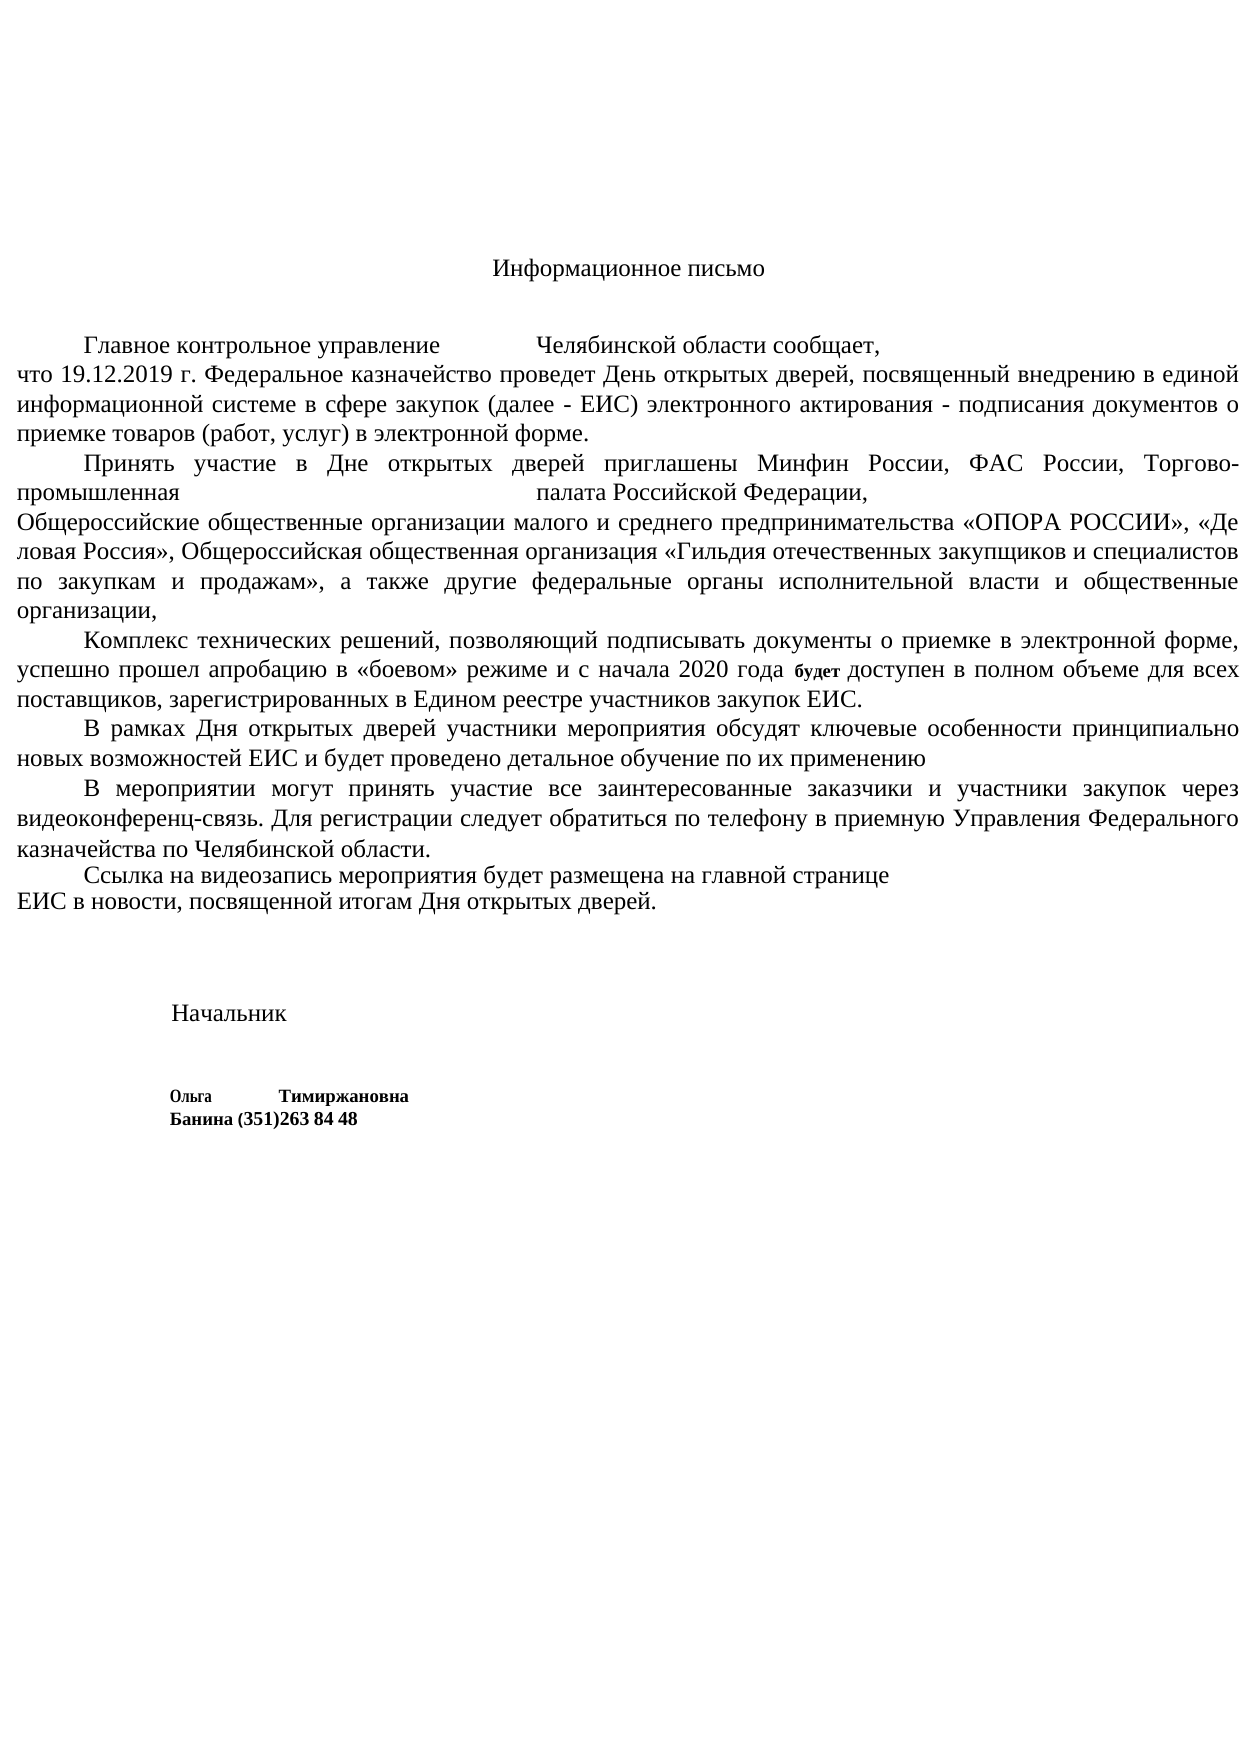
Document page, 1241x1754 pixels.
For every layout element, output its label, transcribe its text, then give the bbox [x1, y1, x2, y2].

text Принять участие в Дне открытых дверей приглашены Минфин России, ФАС России, Торгово-промышленная палата Российской Федерации, [17, 448, 1240, 507]
text ЕИС в новости, посвященной итогам Дня открытых дверей. [17, 890, 1240, 915]
text Ссылка на видеозапись мероприятия будет размещена на главной странице [17, 863, 1240, 888]
text Общероссийские общественные организации малого и среднего предпринимательства «ОПОРА РОССИИ», «Де ловая Россия», Общероссийская общественная организация «Гильдия отечественных закупщиков и специалистов по закупкам и продажам», а также другие федеральные органы исполнительной власти и общественные организации, [17, 507, 1240, 624]
text что 19.12.2019 г. Федеральное казначейство проведет День открытых дверей, посвященный внедрению в единой информационной системе в сфере закупок (далее - ЕИС) электронного актирования - подписания документов о приемке товаров (работ, услуг) в электронной форме. [17, 359, 1240, 448]
text Главное контрольное управление Челябинской области сообщает, [17, 330, 1240, 359]
text Комплекс технических решений, позволяющий подписывать документы о приемке в электронной форме, успешно прошел апробацию в «боевом» режиме и с начала 2020 года будет доступен в полном объеме для всех поставщиков, зарегистрированных в Едином реестре участников закупок ЕИС. [17, 624, 1240, 713]
text В рамках Дня открытых дверей участники мероприятия обсудят ключевые особенности принципиально новых возможностей ЕИС и будет проведено детальное обучение по их применению [17, 713, 1240, 772]
text Информационное письмо [17, 256, 1240, 281]
text В мероприятии могут принять участие все заинтересованные заказчики и участники закупок через видеоконференц-связь. Для регистрации следует обратиться по телефону в приемную Управления Федерального казначейства по Челябинской области. [17, 772, 1240, 863]
